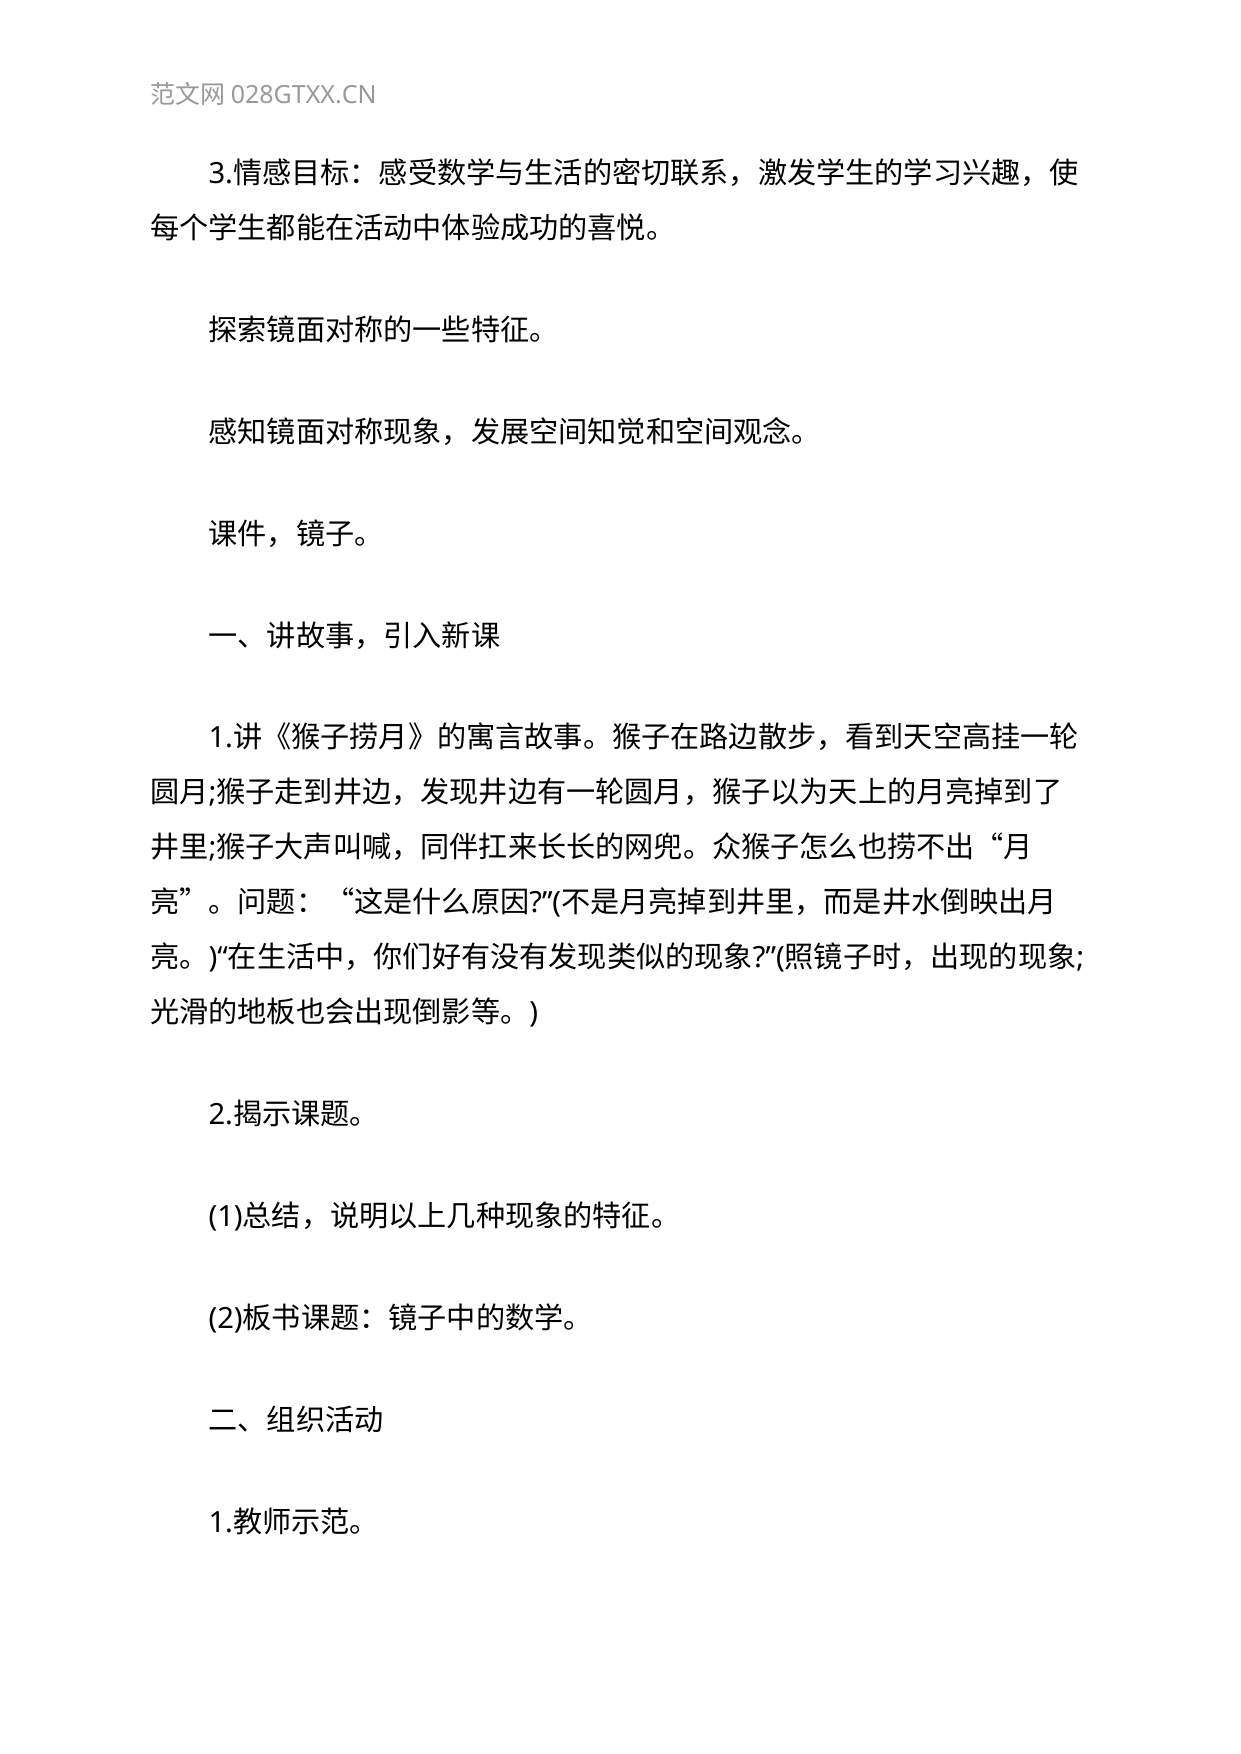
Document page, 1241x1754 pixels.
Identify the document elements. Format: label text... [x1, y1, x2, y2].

text (2)板书课题：镜子中的数学。 [150, 1295, 1090, 1337]
text 课件，镜子。 [150, 510, 1090, 553]
text 探索镜面对称的一些特征。 [150, 307, 1090, 349]
text 一、讲故事，引入新课 [150, 612, 1090, 654]
text 二、组织活动 [150, 1397, 1090, 1439]
text 1.讲《猴子捞月》的寓言故事。猴子在路边散步，看到天空高挂一轮圆月;猴子走到井边，发现井边有一轮圆月，猴子以为天上的月亮掉到了井里;猴子大声叫喊，同伴扛来长长的网兜。众猴子怎么也捞不出“月亮”。问题：“这是什么原因?”(不是月亮掉到井里，而是井水倒映出月亮。)“在生活中，你们好有没有发现类似的现象?”(照镜子时，出现的现象;光滑的地板也会出现倒影等。) [150, 714, 1090, 1031]
text 感知镜面对称现象，发展空间知觉和空间观念。 [150, 408, 1090, 451]
text 1.教师示范。 [150, 1498, 1090, 1541]
text 2.揭示课题。 [150, 1091, 1090, 1133]
text 3.情感目标：感受数学与生活的密切联系，激发学生的学习兴趣，使每个学生都能在活动中体验成功的喜悦。 [150, 150, 1090, 247]
text (1)总结，说明以上几种现象的特征。 [150, 1193, 1090, 1235]
